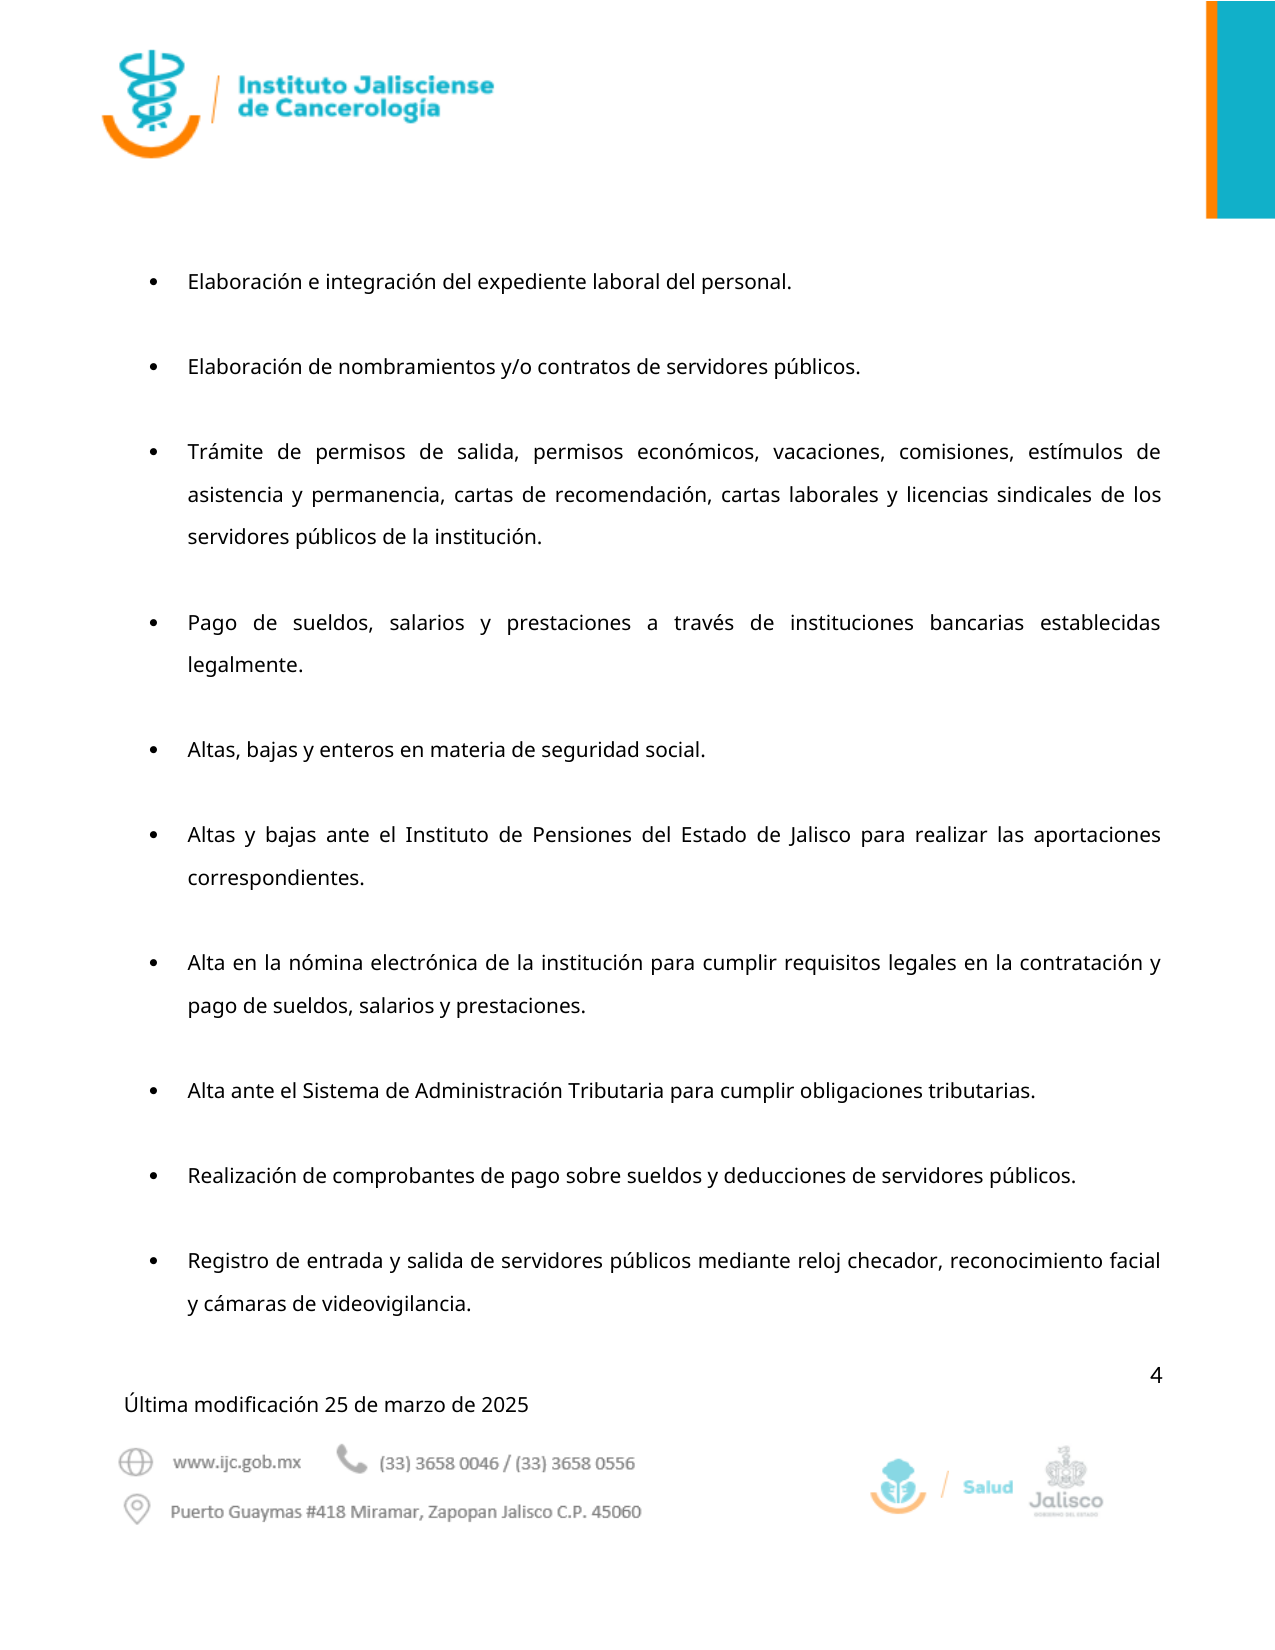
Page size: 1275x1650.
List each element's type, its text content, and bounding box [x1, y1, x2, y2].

list Pago de sueldos, salarios y prestaciones a través de instituciones bancarias establecidas legalmente. [150, 608, 1162, 679]
picture [42, 1, 1275, 246]
list Alta ante el Sistema de Administración Tributaria para cumplir obligaciones tributarias. [150, 1076, 1162, 1105]
list Realización de comprobantes de pago sobre sueldos y deducciones de servidores públicos. [150, 1161, 1162, 1190]
list Elaboración de nombramientos y/o contratos de servidores públicos. [150, 352, 1162, 380]
picture [112, 1432, 1130, 1545]
list Altas y bajas ante el Instituto de Pensiones del Estado de Jalisco para realizar las aportaciones correspondientes. [150, 821, 1162, 892]
list Trámite de permisos de salida, permisos económicos, vacaciones, comisiones, estímulos de asistencia y permanencia, cartas de recomendación, cartas laborales y licencias sindicales de los servidores públicos de la institución. [150, 437, 1162, 551]
list Registro de entrada y salida de servidores públicos mediante reloj checador, reconocimiento facial y cámaras de videovigilancia. [150, 1247, 1162, 1318]
list Altas, bajas y enteros en materia de seguridad social. [150, 735, 1162, 764]
list Elaboración e integración del expediente laboral del personal. [150, 267, 1162, 295]
list Alta en la nómina electrónica de la institución para cumplir requisitos legales en la contratación y pago de sueldos, salarios y prestaciones. [150, 948, 1162, 1019]
